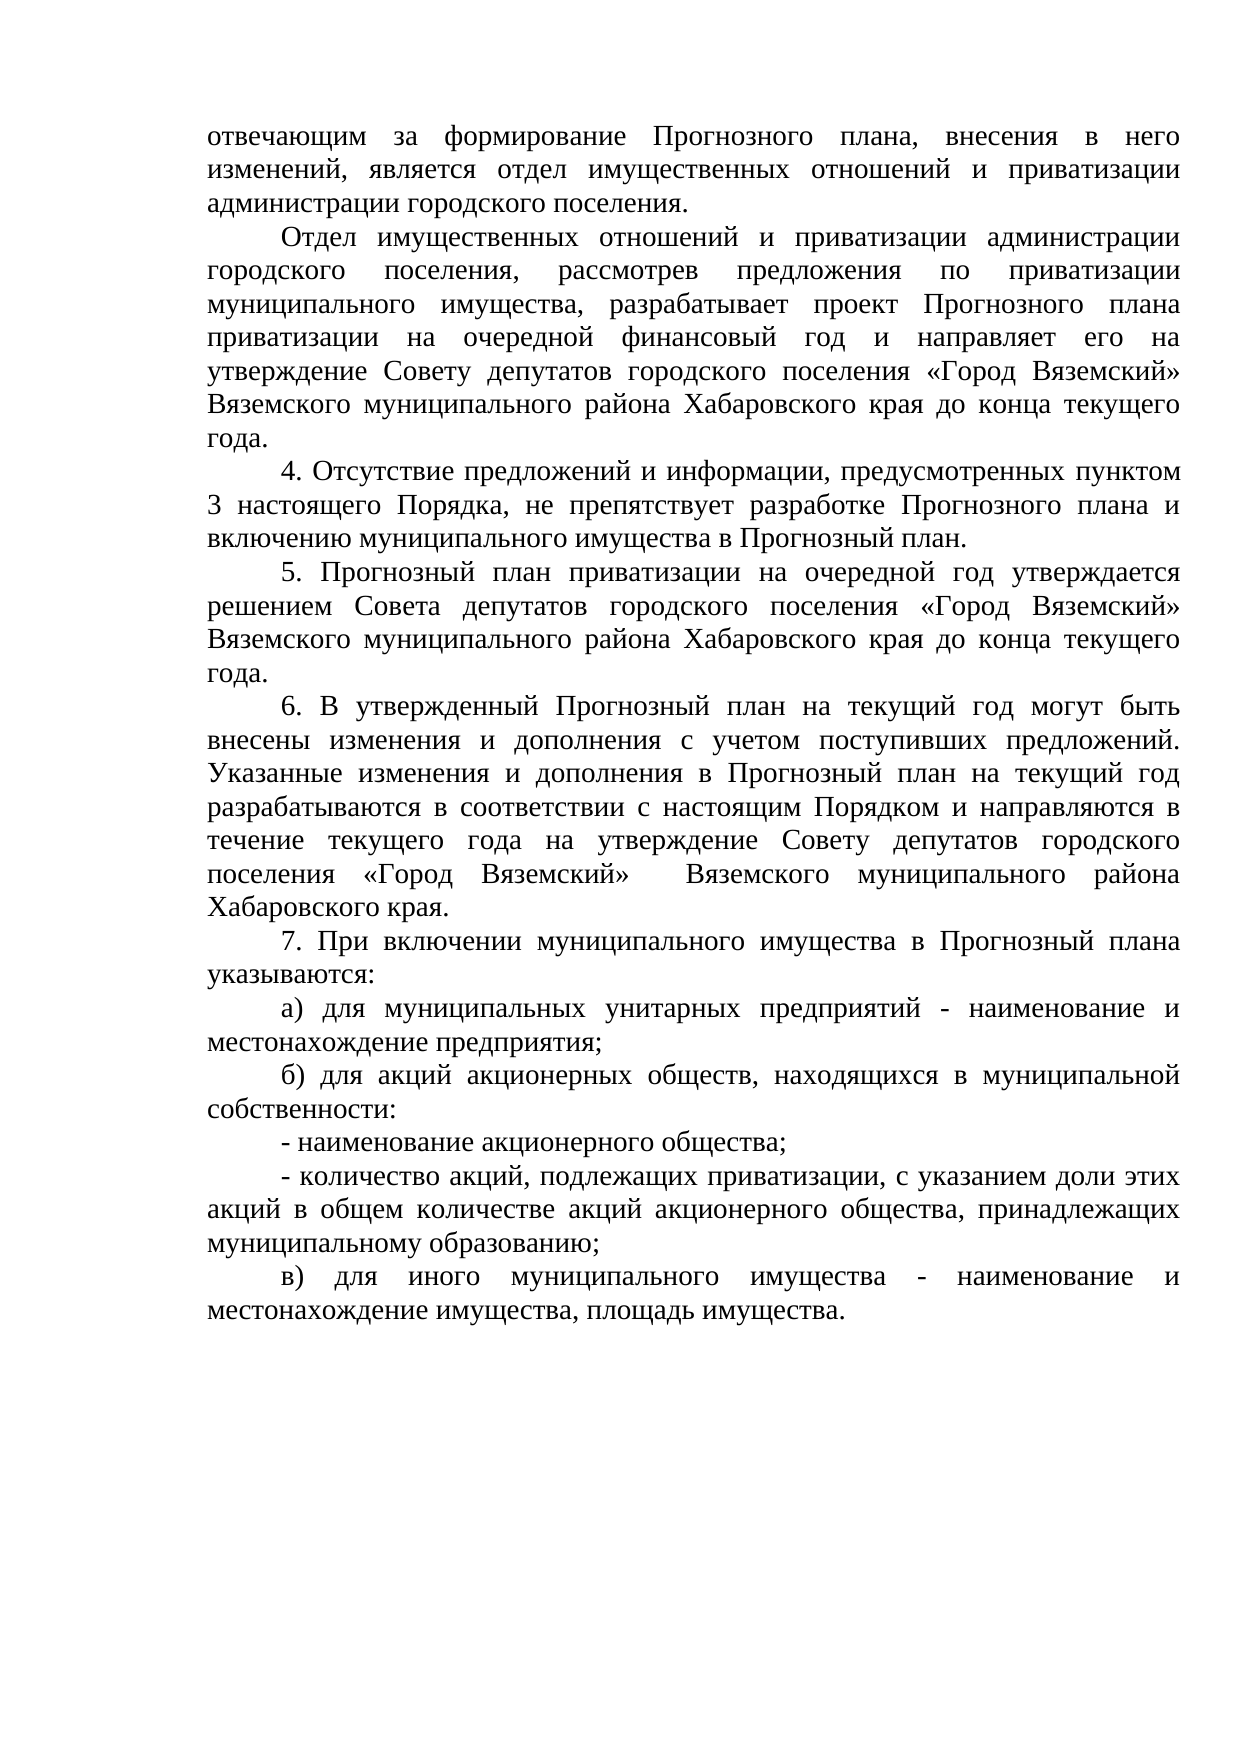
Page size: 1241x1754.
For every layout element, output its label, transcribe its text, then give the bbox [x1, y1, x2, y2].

text в) для иного муниципального имущества - наименование и местонахождение имущества, площадь имущества. [207, 1258, 1181, 1326]
text 4. Отсутствие предложений и информации, предусмотренных пунктом 3 настоящего Порядка, не препятствует разработке Прогнозного плана и включению муниципального имущества в Прогнозный план. [207, 453, 1181, 554]
text б) для акций акционерных обществ, находящихся в муниципальной собственности: [207, 1057, 1181, 1124]
text 5. Прогнозный план приватизации на очередной год утверждается решением Совета депутатов городского поселения «Город Вяземский» Вяземского муниципального района Хабаровского края до конца текущего года. [207, 554, 1181, 688]
text 6. В утвержденный Прогнозный план на текущий год могут быть внесены изменения и дополнения с учетом поступивших предложений. Указанные изменения и дополнения в Прогнозный план на текущий год разрабатываются в соответствии с настоящим Порядком и направляются в течение текущего года на утверждение Совету депутатов городского поселения «Город Вяземский» Вяземского муниципального района Хабаровского края. [207, 688, 1181, 923]
text 7. При включении муниципального имущества в Прогнозный плана указываются: [207, 923, 1181, 990]
text а) для муниципальных унитарных предприятий - наименование и местонахождение предприятия; [207, 990, 1181, 1057]
text - количество акций, подлежащих приватизации, с указанием доли этих акций в общем количестве акций акционерного общества, принадлежащих муниципальному образованию; [207, 1158, 1181, 1258]
text - наименование акционерного общества; [207, 1124, 1181, 1158]
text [207, 118, 1181, 219]
text Отдел имущественных отношений и приватизации администрации городского поселения, рассмотрев предложения по приватизации муниципального имущества, разрабатывает проект Прогнозного плана приватизации на очередной финансовый год и направляет его на утверждение Совету депутатов городского поселения «Город Вяземский» Вяземского муниципального района Хабаровского края до конца текущего года. [207, 219, 1181, 453]
